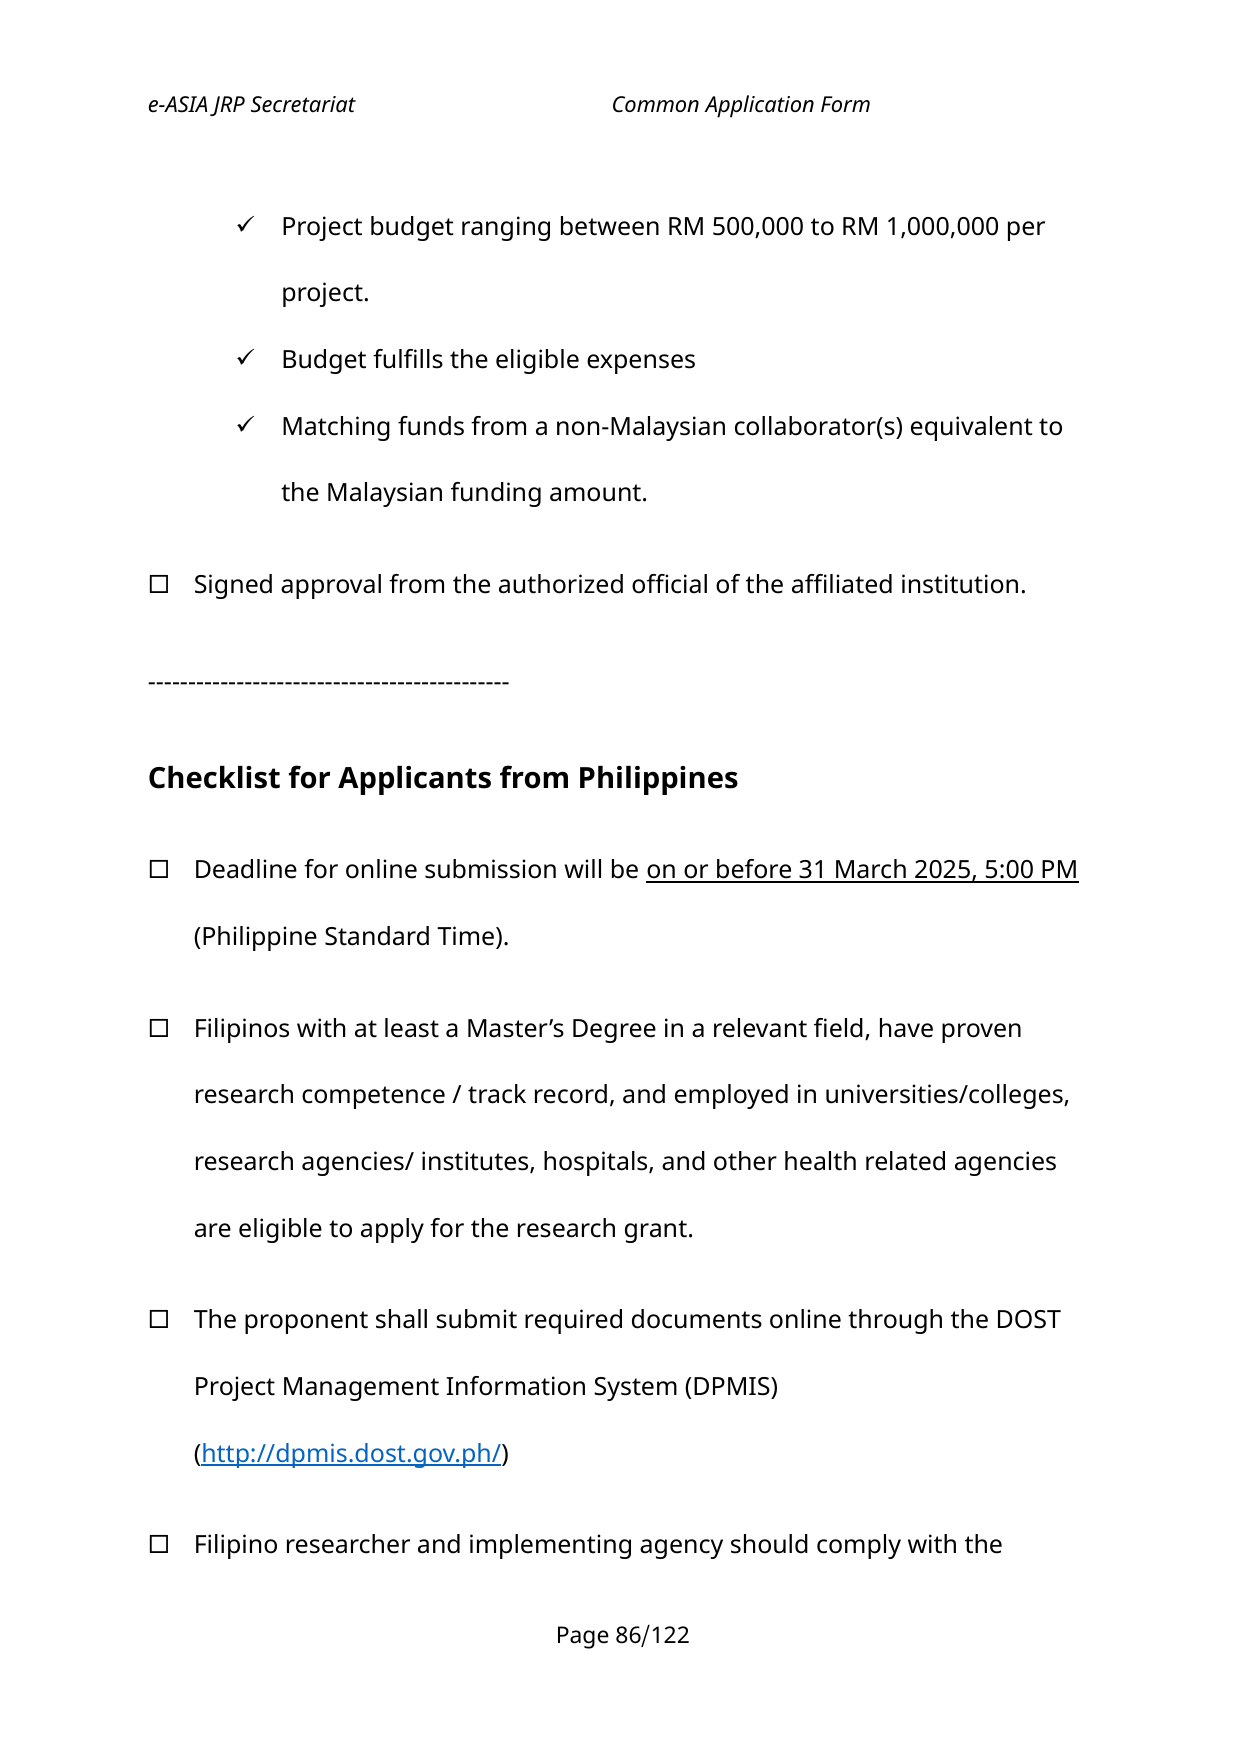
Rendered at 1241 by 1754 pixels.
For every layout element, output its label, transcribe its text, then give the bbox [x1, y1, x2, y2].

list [148, 1511, 1092, 1577]
list Project budget ranging between RM 500,000 to RM 1,000,000 per project. [235, 192, 1092, 325]
text --------------------------------------------- [148, 647, 1092, 714]
text Checklist for Applicants from Philippines [148, 744, 1092, 811]
list Deadline for online submission will be on or before 31 March 2025, 5:00 PM (Philippine Standard Time). [148, 836, 1092, 969]
list Matching funds from a non-Malaysian collaborator(s) equivalent to the Malaysian funding amount. [235, 392, 1092, 525]
list The proponent shall submit required documents online through the DOST Project Management Information System (DPMIS) (http://dpmis.dost.gov.ph/) [148, 1286, 1092, 1486]
list Signed approval from the authorized official of the affiliated institution. [148, 550, 1092, 617]
list Budget fulfills the eligible expenses [235, 325, 1092, 392]
list Filipinos with at least a Master’s Degree in a relevant field, have proven research competence / track record, and employed in universities/colleges, research agencies/ institutes, hospitals, and other health related agencies are eligible to apply for the research grant. [148, 994, 1092, 1261]
